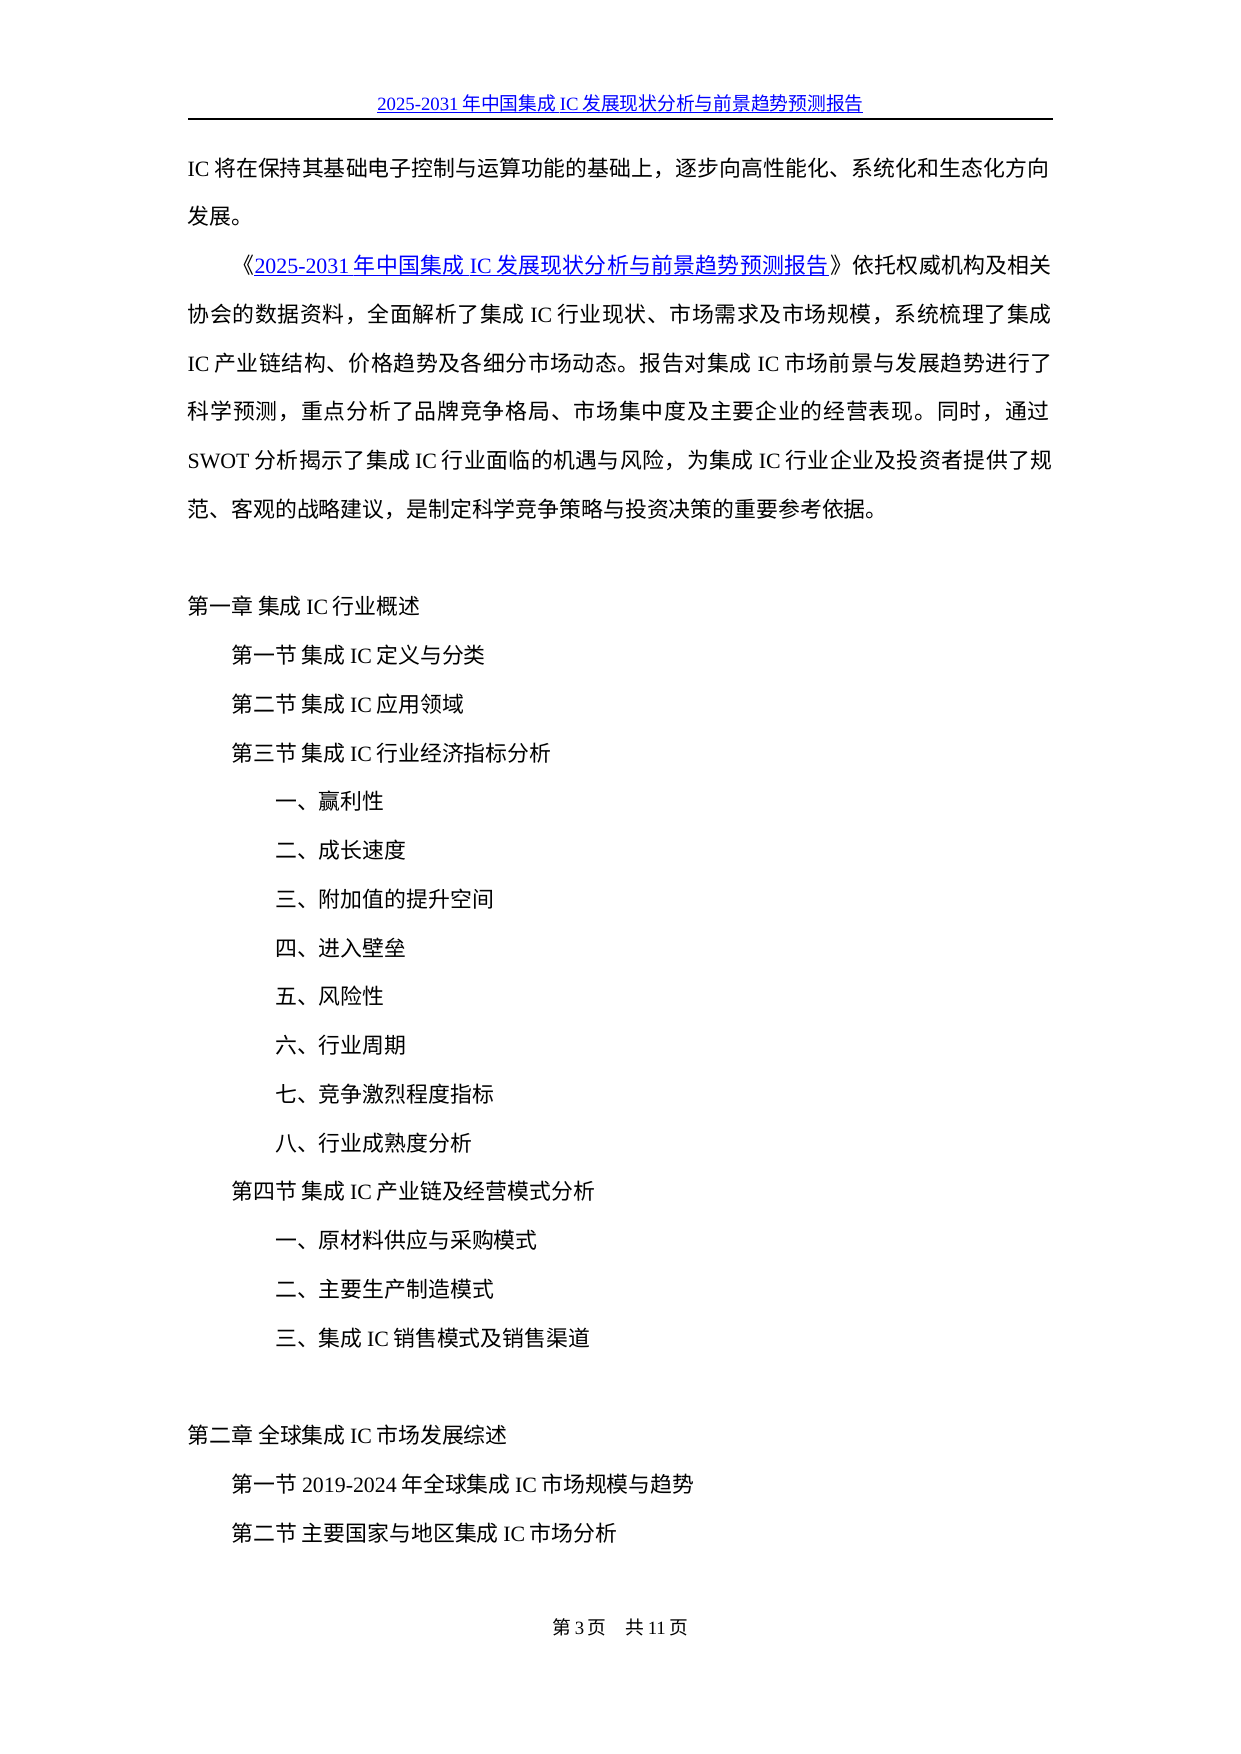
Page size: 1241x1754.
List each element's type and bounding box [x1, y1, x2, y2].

text [187, 150, 1053, 1548]
